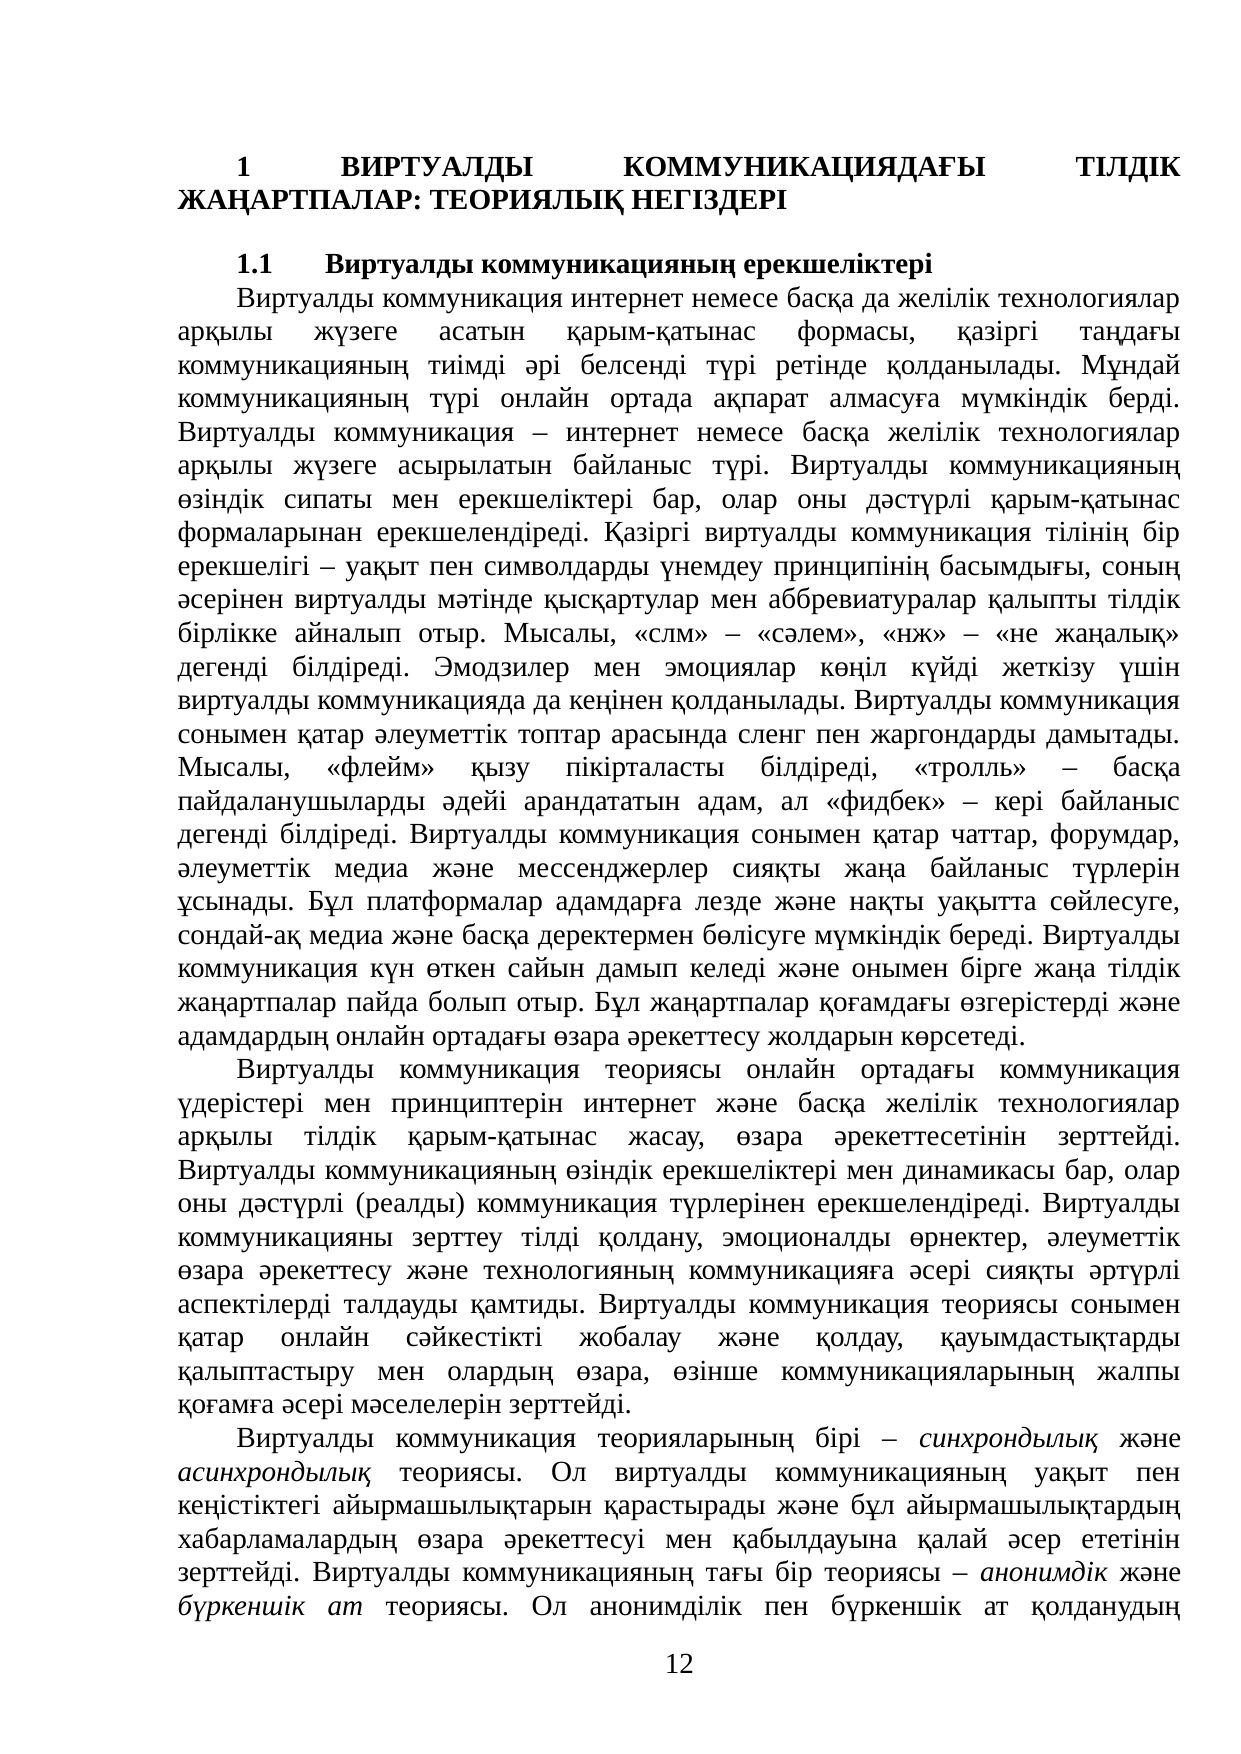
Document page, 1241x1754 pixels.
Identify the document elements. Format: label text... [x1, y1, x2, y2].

text 1.1 Виртуалды коммуникацияның ерекшеліктері [177, 246, 1181, 280]
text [177, 1420, 1181, 1621]
text Виртуалды коммуникация интернет немесе басқа да желілік технологиялар арқылы жүзеге асатын қарым-қатынас формасы, қазіргі таңдағы коммуникацияның тиімді әрі белсенді түрі ретінде қолданылады. Мұндай коммуникацияның түрі онлайн ортада ақпарат алмасуға мүмкіндік берді. Виртуалды коммуникация – интернет немесе басқа желілік технологиялар арқылы жүзеге асырылатын байланыс түрі. Виртуалды коммуникацияның өзіндік сипаты мен ерекшеліктері бар, олар оны дәстүрлі қарым-қатынас формаларынан ерекшелендіреді. Қазіргі виртуалды коммуникация тілінің бір ерекшелігі – уақыт пен символдарды үнемдеу принципінің басымдығы, соның әсерінен виртуалды мәтінде қысқартулар мен аббревиатуралар қалыпты тілдік бірлікке айналып отыр. Мысалы, «слм» – «сәлем», «нж» – «не жаңалық» дегенді білдіреді. Эмодзилер мен эмоциялар көңіл күйді жеткізу үшін виртуалды коммуникацияда да кеңінен қолданылады. Виртуалды коммуникация сонымен қатар әлеуметтік топтар арасында сленг пен жаргондарды дамытады. Мысалы, «флейм» қызу пікірталасты білдіреді, «тролль» – басқа пайдаланушыларды әдейі арандататын адам, ал «фидбек» – кері байланыс дегенді білдіреді. Виртуалды коммуникация сонымен қатар чаттар, форумдар, әлеуметтік медиа және мессенджерлер сияқты жаңа байланыс түрлерін ұсынады. Бұл платформалар адамдарға лезде және нақты уақытта сөйлесуге, сондай-ақ медиа және басқа деректермен бөлісуге мүмкіндік береді. Виртуалды коммуникация күн өткен сайын дамып келеді және онымен бірге жаңа тілдік жаңартпалар пайда болып отыр. Бұл жаңартпалар қоғамдағы өзгерістерді және адамдардың онлайн ортадағы өзара әрекеттесу жолдарын көрсетеді. [177, 280, 1181, 1051]
text Виртуалды коммуникация теориясы онлайн ортадағы коммуникация үдерістері мен принциптерін интернет және басқа желілік технологиялар арқылы тілдік қарым-қатынас жасау, өзара әрекеттесетінін зерттейді. Виртуалды коммуникацияның өзіндік ерекшеліктері мен динамикасы бар, олар оны дәстүрлі (реалды) коммуникация түрлерінен ерекшелендіреді. Виртуалды коммуникацияны зерттеу тілді қолдану, эмоционалды өрнектер, әлеуметтік өзара әрекеттесу және технологияның коммуникацияға әсері сияқты әртүрлі аспектілерді талдауды қамтиды. Виртуалды коммуникация теориясы сонымен қатар онлайн сәйкестікті жобалау және қолдау, қауымдастықтарды қалыптастыру мен олардың өзара, өзінше коммуникацияларының жалпы қоғамға әсері мәселелерін зерттейді. [177, 1051, 1181, 1420]
subtitle 1 ВИРТУАЛДЫ КОММУНИКАЦИЯДАҒЫ ТІЛДІК ЖАҢАРТПАЛАР: ТЕОРИЯЛЫҚ НЕГІЗДЕРІ [177, 149, 1181, 216]
